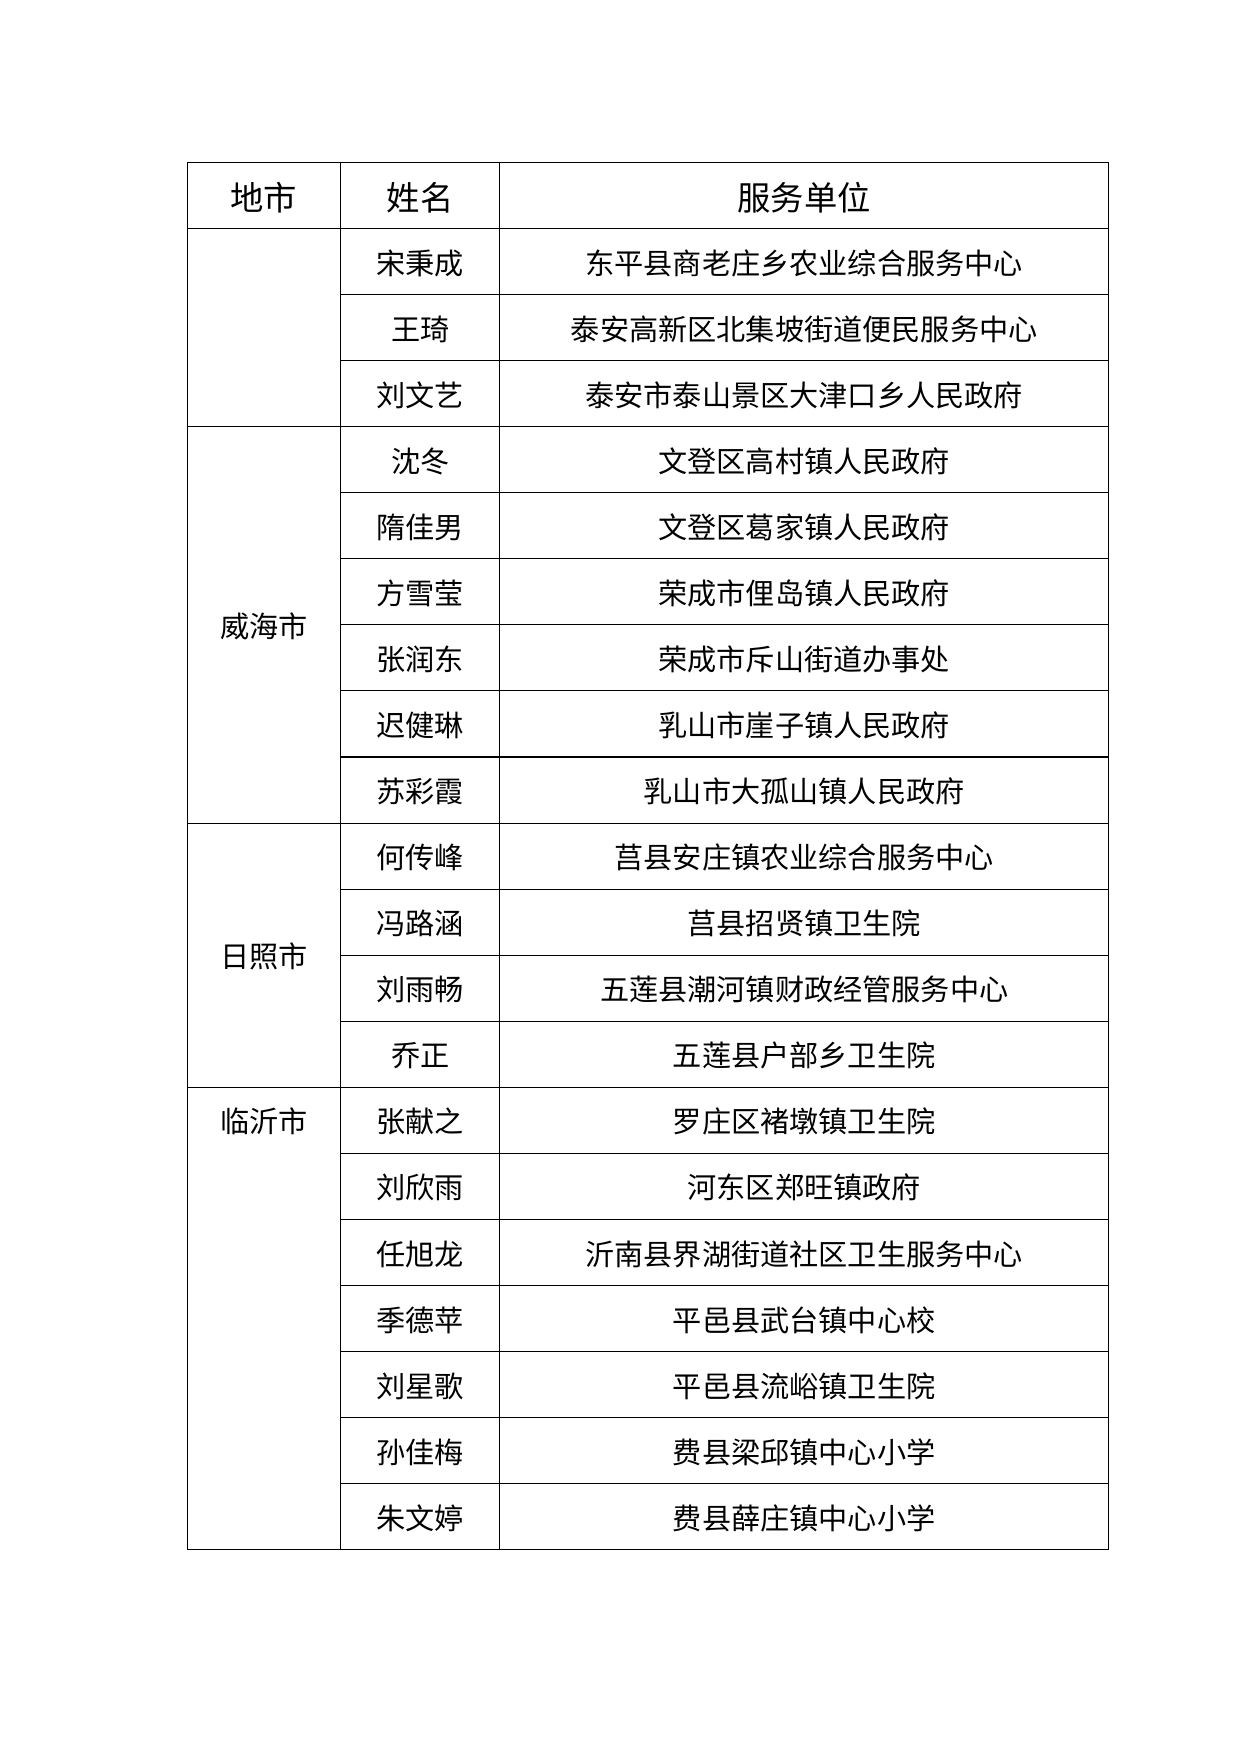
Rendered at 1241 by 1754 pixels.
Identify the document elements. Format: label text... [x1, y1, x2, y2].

table_cell 临沂市 [188, 1088, 340, 1549]
table_cell 张润东 [341, 625, 499, 690]
table_cell 乳山市崖子镇人民政府 [500, 691, 1108, 756]
table_cell 刘雨畅 [341, 956, 499, 1021]
table_cell 荣成市俚岛镇人民政府 [500, 559, 1108, 624]
table_cell 东平县商老庄乡农业综合服务中心 [500, 229, 1108, 294]
table_cell 刘文艺 [341, 361, 499, 426]
table_cell 莒县招贤镇卫生院 [500, 890, 1108, 954]
table_cell 泰安高新区北集坡街道便民服务中心 [500, 295, 1108, 360]
table_cell 何传峰 [341, 824, 499, 888]
table_cell 费县薛庄镇中心小学 [500, 1484, 1108, 1549]
table_cell 王琦 [341, 295, 499, 360]
table_cell 泰安市泰山景区大津口乡人民政府 [500, 361, 1108, 426]
table_cell 罗庄区褚墩镇卫生院 [500, 1088, 1108, 1153]
table_cell 荣成市斥山街道办事处 [500, 625, 1108, 690]
table_cell 乳山市大孤山镇人民政府 [500, 758, 1108, 822]
table_header 地市 [188, 163, 340, 228]
table_cell 任旭龙 [341, 1220, 499, 1285]
table_cell 费县梁邱镇中心小学 [500, 1418, 1108, 1483]
table_cell 孙佳梅 [341, 1418, 499, 1483]
table_cell 河东区郑旺镇政府 [500, 1154, 1108, 1219]
table_cell 五莲县户部乡卫生院 [500, 1022, 1108, 1087]
table_cell 隋佳男 [341, 493, 499, 558]
table_cell 乔正 [341, 1022, 499, 1087]
table_cell 冯路涵 [341, 890, 499, 954]
table_cell 宋秉成 [341, 229, 499, 294]
table_cell 莒县安庄镇农业综合服务中心 [500, 824, 1108, 888]
table_cell 五莲县潮河镇财政经管服务中心 [500, 956, 1108, 1021]
table_cell 方雪莹 [341, 559, 499, 624]
table_cell 文登区葛家镇人民政府 [500, 493, 1108, 558]
table_cell 刘星歌 [341, 1352, 499, 1417]
table_cell 文登区高村镇人民政府 [500, 427, 1108, 492]
table_cell 迟健琳 [341, 691, 499, 756]
table_cell 朱文婷 [341, 1484, 499, 1549]
table_cell 沈冬 [341, 427, 499, 492]
table_cell 威海市 [188, 427, 340, 822]
table_cell 平邑县流峪镇卫生院 [500, 1352, 1108, 1417]
table_cell 刘欣雨 [341, 1154, 499, 1219]
table_cell 沂南县界湖街道社区卫生服务中心 [500, 1220, 1108, 1285]
table_cell 日照市 [188, 824, 340, 1087]
table_cell 平邑县武台镇中心校 [500, 1286, 1108, 1351]
table_cell 苏彩霞 [341, 758, 499, 822]
table_cell 张献之 [341, 1088, 499, 1153]
table_header 服务单位 [500, 163, 1108, 228]
table_header 姓名 [341, 163, 499, 228]
table_cell 季德苹 [341, 1286, 499, 1351]
